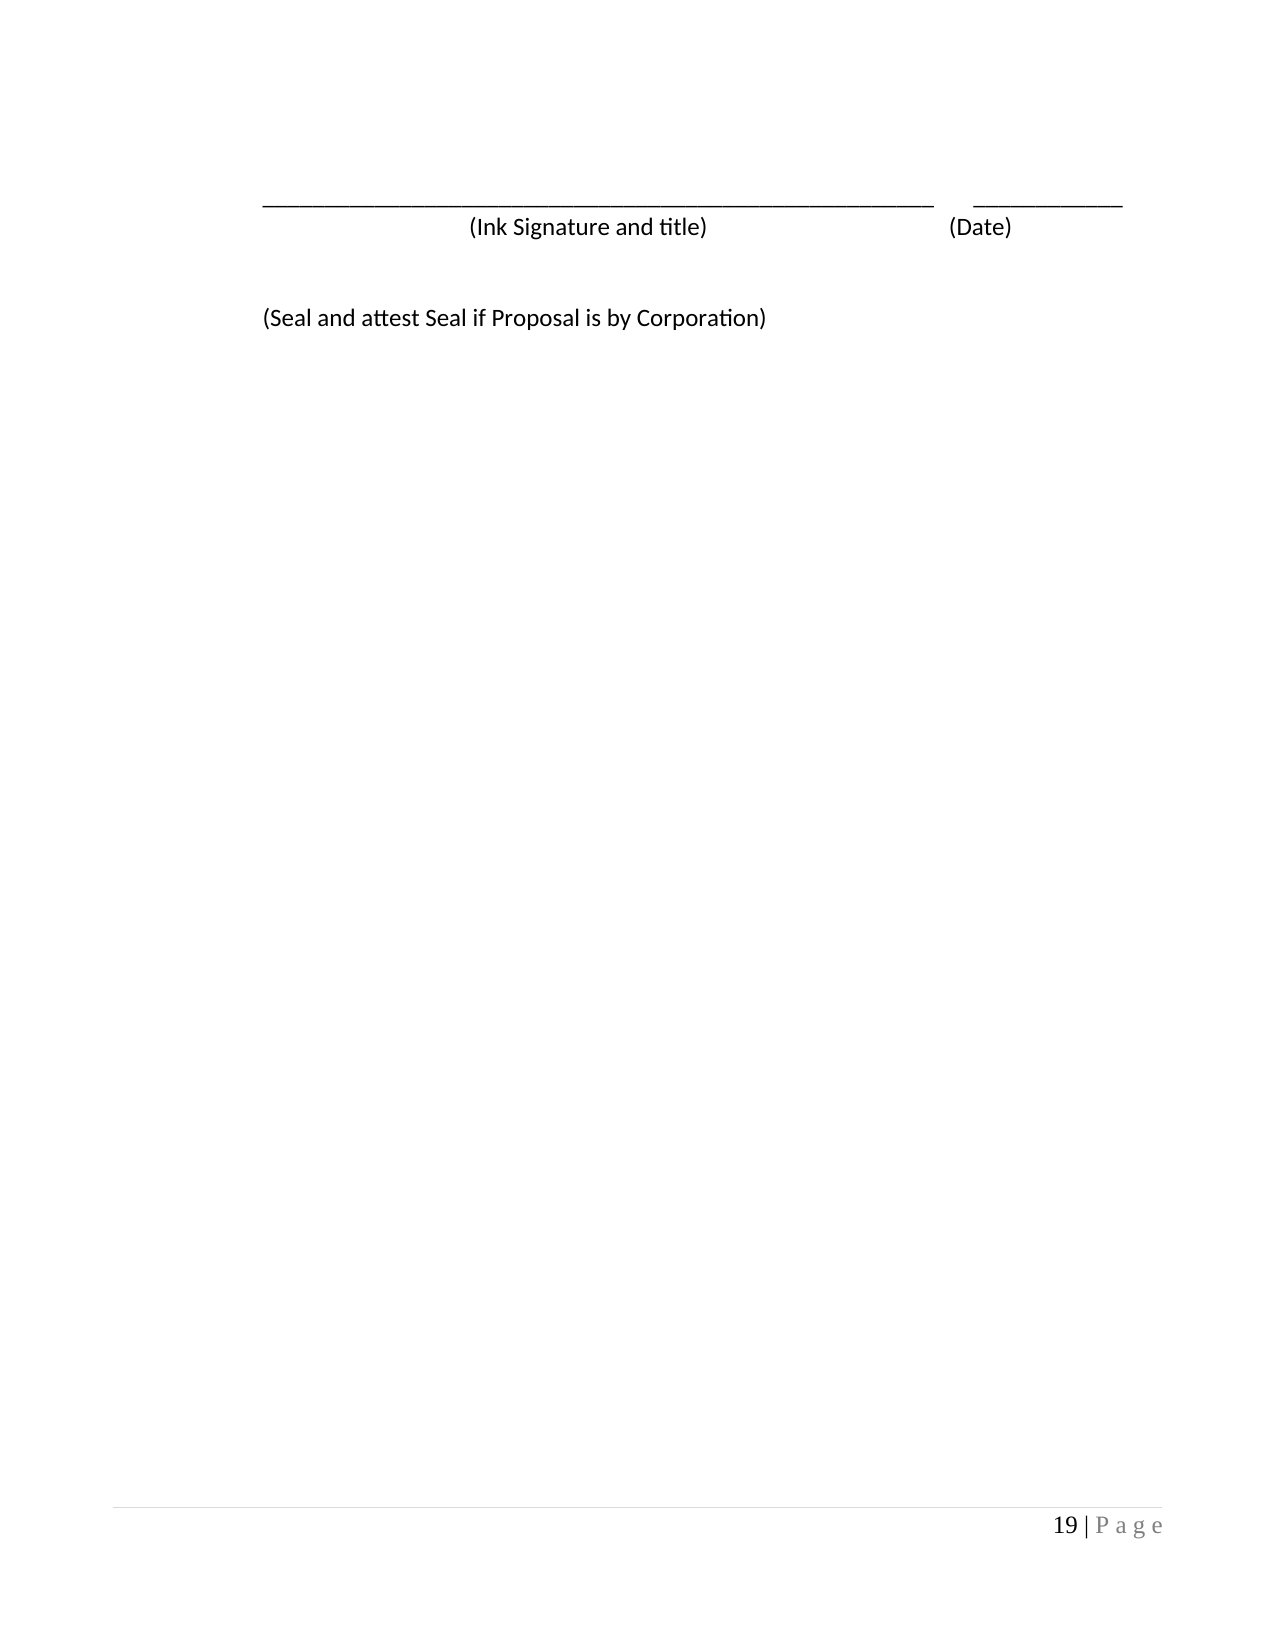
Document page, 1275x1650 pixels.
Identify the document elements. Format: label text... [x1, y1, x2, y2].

text (Seal and attest Seal if Proposal is by Corporation) [187, 303, 1162, 333]
text ______________________________________________________ ____________ [112, 181, 1162, 211]
text (Ink Signature and title) (Date) [112, 211, 1162, 242]
